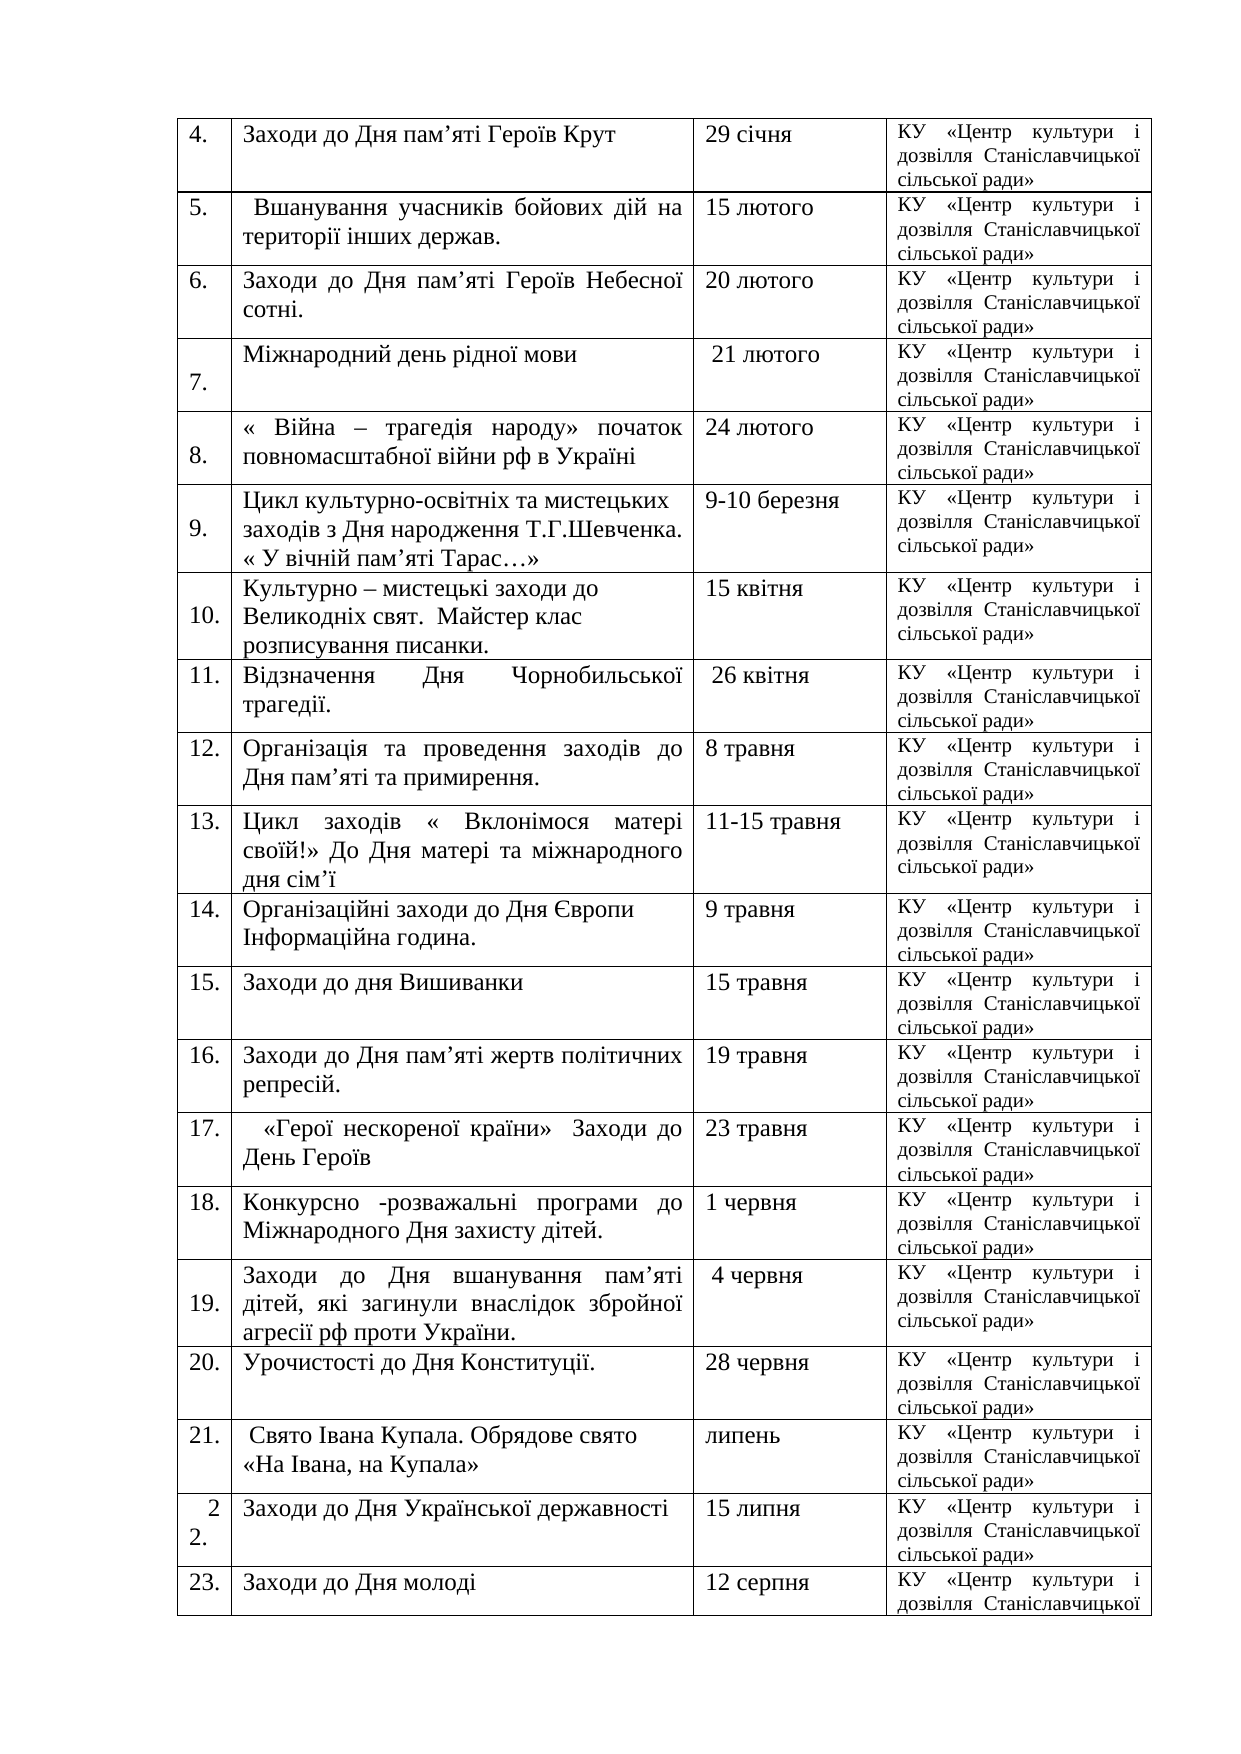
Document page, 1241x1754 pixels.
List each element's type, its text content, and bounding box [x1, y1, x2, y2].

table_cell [887, 1494, 1151, 1566]
table_cell КУ «Центр культури і дозвілля Станіславчицької сільської ради» [887, 1113, 1151, 1186]
table_cell 12. [178, 733, 231, 805]
table_cell 8. [178, 412, 231, 484]
table_cell 12 серпня [694, 1567, 886, 1615]
table_cell 5. [178, 193, 231, 264]
table_cell КУ «Центр культури і дозвілля Станіславчицької сільської ради» [887, 339, 1151, 411]
table_cell 15 квітня [694, 573, 886, 659]
table_cell 15 липня [694, 1494, 886, 1566]
table_cell Свято Івана Купала. Обрядове свято «На Івана, на Купала» [232, 1420, 693, 1492]
table_cell 4. [178, 119, 231, 191]
table_cell 28 червня [694, 1347, 886, 1419]
table_cell Урочистості до Дня Конституції. [232, 1347, 693, 1419]
table_cell Заходи до дня Вишиванки [232, 967, 693, 1039]
table_cell 1 червня [694, 1187, 886, 1259]
table_cell Організаційні заходи до Дня Європи Інформаційна година. [232, 894, 693, 966]
table_cell 15 травня [694, 967, 886, 1039]
table_cell КУ «Центр культури і дозвілля Станіславчицької сільської ради» [887, 1040, 1151, 1112]
table_cell 6. [178, 266, 231, 338]
table_cell КУ «Центр культури і дозвілля Станіславчицької сільської ради» [887, 894, 1151, 966]
table_cell 23. [178, 1567, 231, 1615]
table_cell КУ «Центр культури і дозвілля Станіславчицької сільської ради» [887, 1260, 1151, 1346]
table_cell Цикл заходів « Вклонімося матері своїй!» До Дня матері та міжнародного дня сім’ї [232, 806, 693, 893]
table_cell 7. [178, 339, 231, 411]
table_cell 20 лютого [694, 266, 886, 338]
table_cell «Герої нескореної країни» Заходи до День Героїв [232, 1113, 693, 1186]
table_cell 16. [178, 1040, 231, 1112]
table_cell « Війна – трагедія народу» початок повномасштабної війни рф в Україні [232, 412, 693, 484]
table_cell Заходи до Дня пам’яті жертв політичних репресій. [232, 1040, 693, 1112]
table_cell 24 лютого [694, 412, 886, 484]
table_cell 9 травня [694, 894, 886, 966]
table_cell 20. [178, 1347, 231, 1419]
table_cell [887, 193, 1151, 264]
table_cell 19 травня [694, 1040, 886, 1112]
table_cell 29 січня [694, 119, 886, 191]
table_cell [887, 119, 1151, 191]
table_cell КУ «Центр культури і дозвілля Станіславчицької сільської ради» [887, 967, 1151, 1039]
table_cell КУ «Центр культури і дозвілля Станіславчицької сільської ради» [887, 733, 1151, 805]
table_cell Заходи до Дня вшанування пам’яті дітей, які загинули внаслідок збройної агресії рф проти України. [232, 1260, 693, 1346]
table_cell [232, 1567, 693, 1615]
table_cell 14. [178, 894, 231, 966]
table_cell 4 червня [694, 1260, 886, 1346]
table_cell Заходи до Дня пам’яті Героїв Небесної сотні. [232, 266, 693, 338]
table_cell КУ «Центр культури і дозвілля Станіславчицької сільської ради» [887, 1187, 1151, 1259]
table_cell КУ «Центр культури і дозвілля Станіславчицької сільської ради» [887, 806, 1151, 893]
table_cell Конкурсно -розважальні програми до Міжнародного Дня захисту дітей. [232, 1187, 693, 1259]
table_cell Культурно – мистецькі заходи до Великодніх свят. Майстер клас розписування писанки. [232, 573, 693, 659]
table_cell 13. [178, 806, 231, 893]
table_cell Заходи до Дня пам’яті Героїв Крут [232, 119, 693, 191]
table_cell 10. [178, 573, 231, 659]
table_cell 23 травня [694, 1113, 886, 1186]
table_cell КУ «Центр культури і дозвілля Станіславчицької сільської ради» [887, 485, 1151, 572]
table_cell КУ «Центр культури і дозвілля Станіславчицької сільської ради» [887, 1420, 1151, 1492]
table_cell КУ «Центр культури і дозвілля Станіславчицької сільської ради» [887, 573, 1151, 659]
table_cell 21 лютого [694, 339, 886, 411]
table_cell КУ «Центр культури і дозвілля Станіславчицької сільської ради» [887, 1347, 1151, 1419]
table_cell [887, 1567, 1151, 1615]
table_cell 21. [178, 1420, 231, 1492]
table_cell липень [694, 1420, 886, 1492]
table_cell КУ «Центр культури і дозвілля Станіславчицької сільської ради» [887, 266, 1151, 338]
table_cell 26 квітня [694, 660, 886, 732]
table_cell 9. [178, 485, 231, 572]
table_cell Відзначення Дня Чорнобильської трагедії. [232, 660, 693, 732]
table_cell 11-15 травня [694, 806, 886, 893]
table_cell Цикл культурно-освітніх та мистецьких заходів з Дня народження Т.Г.Шевченка. « У вічній пам’яті Тарас…» [232, 485, 693, 572]
table_cell КУ «Центр культури і дозвілля Станіславчицької сільської ради» [887, 412, 1151, 484]
table_cell КУ «Центр культури і дозвілля Станіславчицької сільської ради» [887, 660, 1151, 732]
table_cell 15. [178, 967, 231, 1039]
table_cell Заходи до Дня Української державності [232, 1494, 693, 1566]
table_cell 17. [178, 1113, 231, 1186]
table_cell 9-10 березня [694, 485, 886, 572]
table_cell Організація та проведення заходів до Дня пам’яті та примирення. [232, 733, 693, 805]
table_cell 19. [178, 1260, 231, 1346]
table_cell Вшанування учасників бойових дій на території інших держав. [232, 193, 693, 264]
table_cell 11. [178, 660, 231, 732]
table_cell 22. [178, 1494, 231, 1566]
table_cell 18. [178, 1187, 231, 1259]
table_cell Міжнародний день рідної мови [232, 339, 693, 411]
table_cell 15 лютого [694, 193, 886, 264]
table_cell 8 травня [694, 733, 886, 805]
